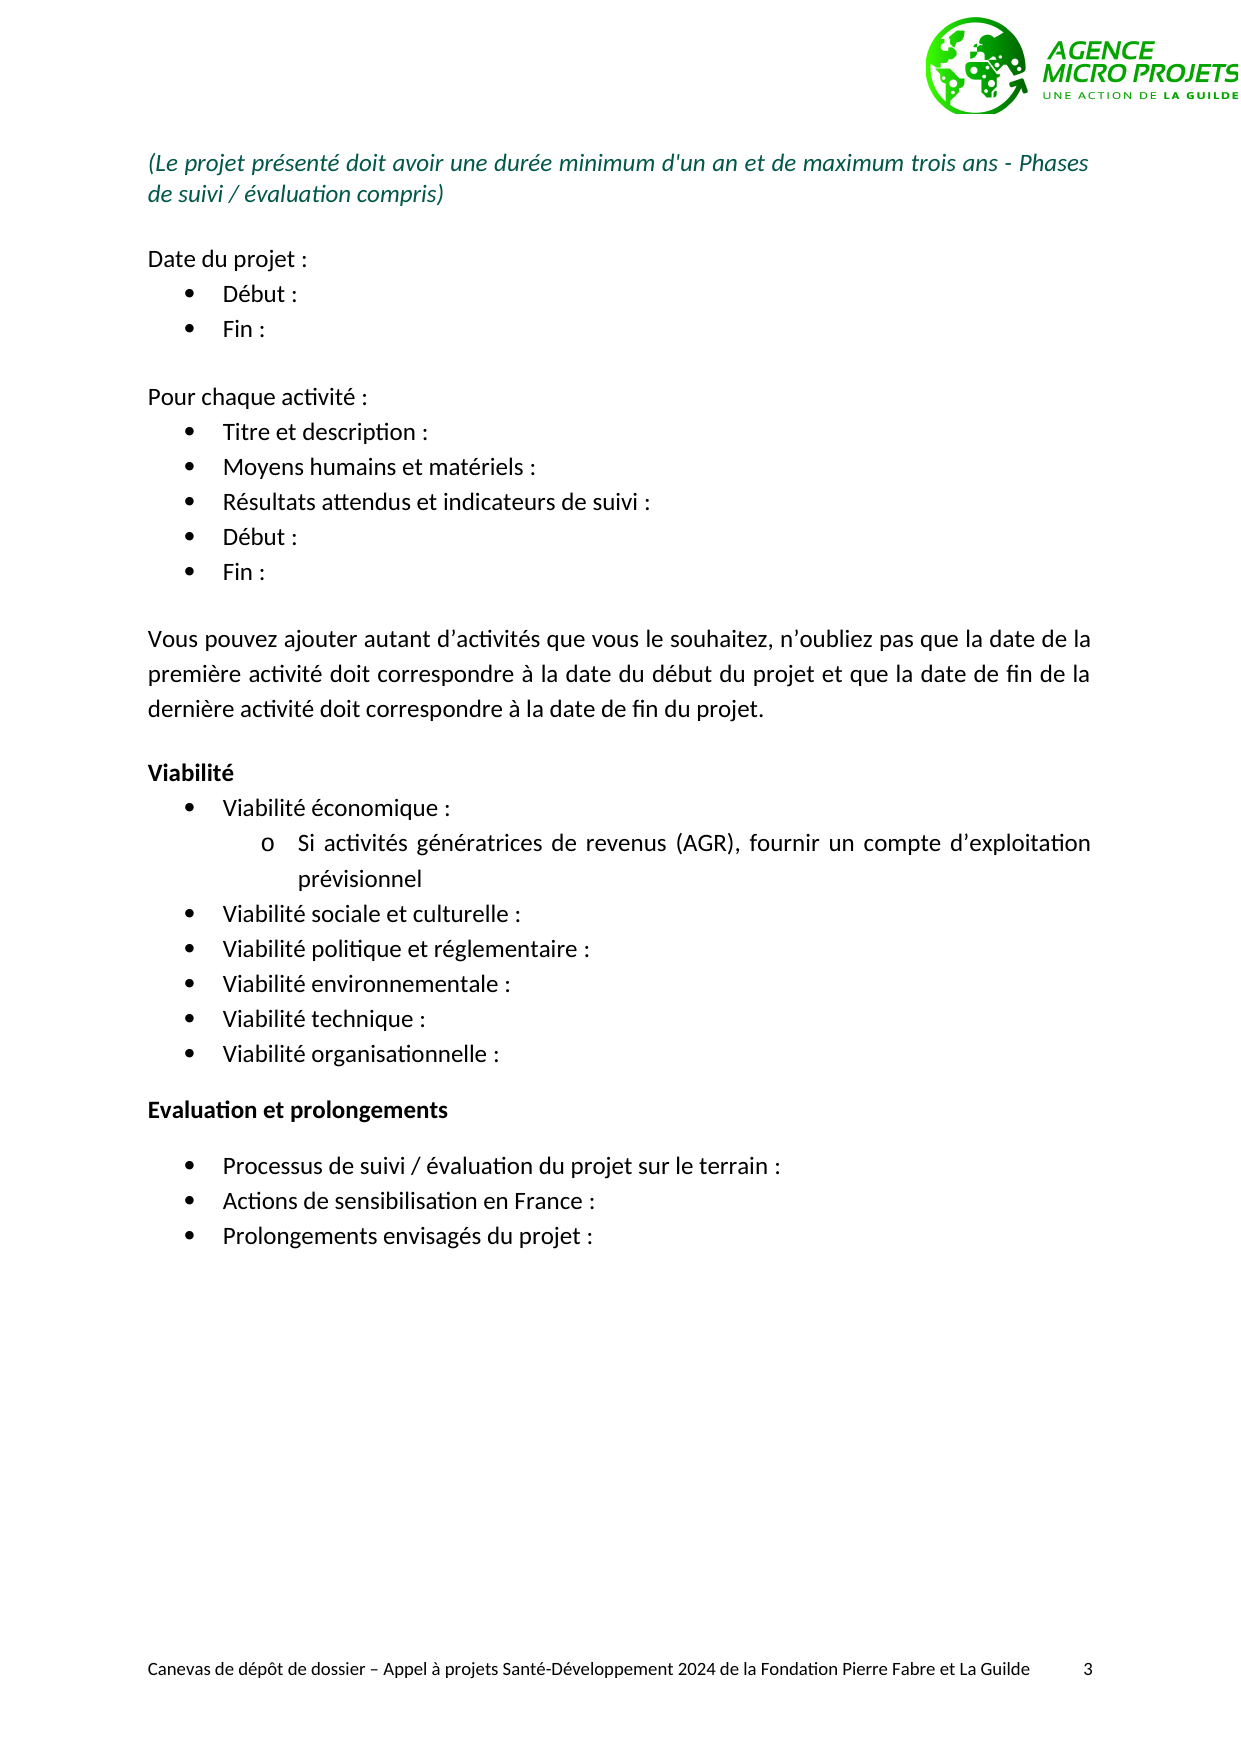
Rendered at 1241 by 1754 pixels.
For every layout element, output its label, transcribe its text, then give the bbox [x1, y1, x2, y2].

list Titre et description : [185, 416, 1093, 446]
text Date du projet : [148, 244, 1093, 274]
text Viabilité [148, 757, 1093, 788]
list Processus de suivi / évaluation du projet sur le terrain : [185, 1150, 1093, 1181]
list Début : [185, 521, 1093, 551]
list Si activités génératrices de revenus (AGR), fournir un compte d’exploitation prévisionnel [260, 827, 1093, 894]
list Actions de sensibilisation en France : [185, 1185, 1093, 1216]
picture [925, 17, 1238, 114]
list Moyens humains et matériels : [185, 451, 1093, 481]
list Fin : [185, 314, 1093, 344]
list Viabilité technique : [185, 1003, 1093, 1034]
list Viabilité organisationnelle : [185, 1038, 1093, 1069]
text Evaluation et prolongements [148, 1094, 1093, 1125]
list Viabilité politique et réglementaire : [185, 933, 1093, 964]
list Viabilité économique : [185, 792, 1093, 823]
list Début : [185, 279, 1093, 309]
text (Le projet présenté doit avoir une durée minimum d'un an et de maximum trois ans - Phases de suivi / évaluation compris) [444, 148, 1093, 209]
list Viabilité environnementale : [185, 968, 1093, 999]
text Pour chaque activité : [148, 381, 1093, 411]
list Prolongements envisagés du projet : [185, 1220, 1093, 1251]
list Résultats attendus et indicateurs de suivi : [185, 486, 1093, 516]
list Viabilité sociale et culturelle : [185, 898, 1093, 929]
text Vous pouvez ajouter autant d’activités que vous le souhaitez, n’oubliez pas que la date de la première activité doit correspondre à la date du début du projet et que la date de fin de la dernière activité doit correspondre à la date de fin du projet. [148, 623, 1093, 723]
list Fin : [185, 556, 1093, 586]
